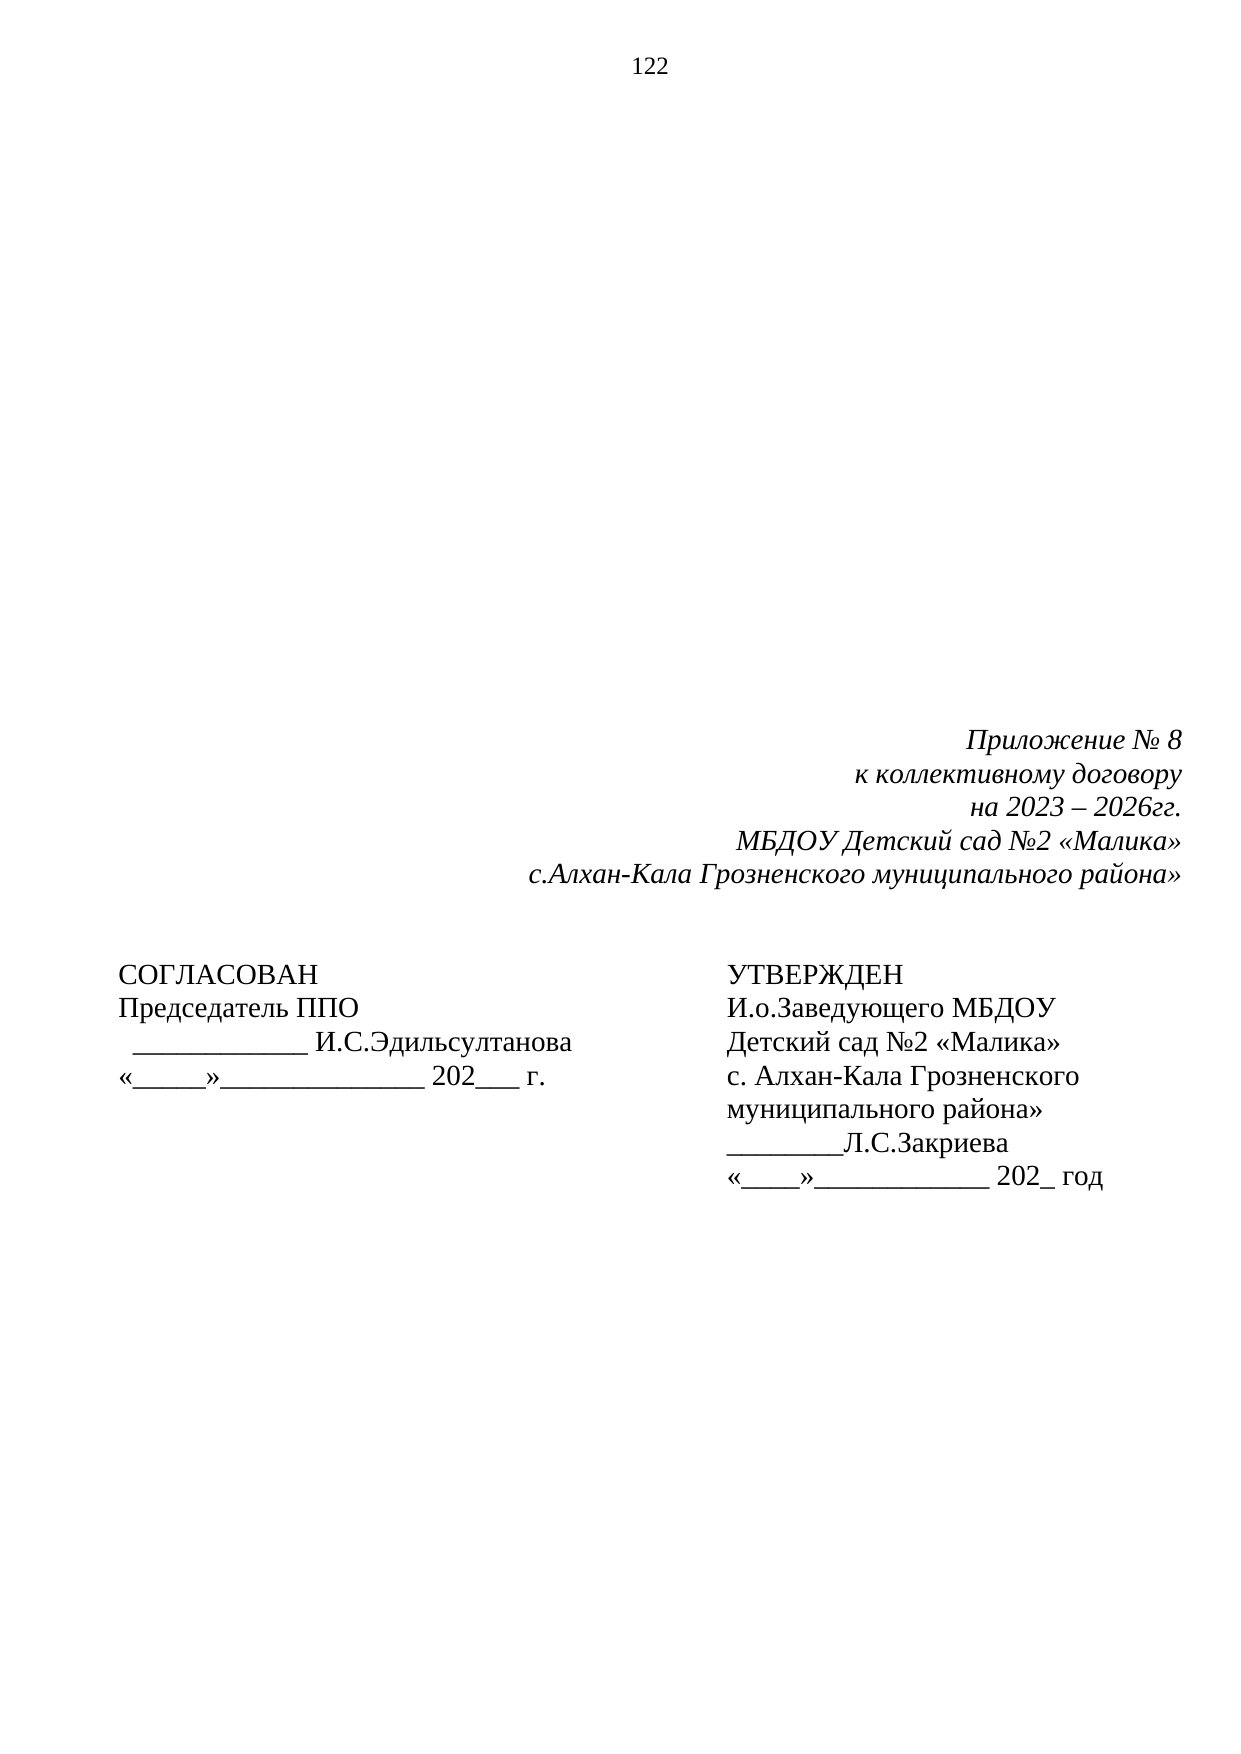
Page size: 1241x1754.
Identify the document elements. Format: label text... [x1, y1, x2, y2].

text на 2023 – 2026гг. [118, 789, 1182, 823]
table_header УТВЕРЖДЕН И.о.Заведующего МБДОУ Детский сад №2 «Малика» с. Алхан-Кала Грозненского муниципального района» ________Л.С.Закриева «____»____________ 202_ год [591, 957, 1146, 1192]
text МБДОУ Детский сад №2 «Малика» [118, 823, 1182, 856]
text Приложение № 8 [118, 722, 1182, 756]
text к коллективному договору [118, 756, 1182, 789]
table_header СОГЛАСОВАН Председатель ППО ____________ И.С.Эдильсултанова «_____»______________ 202___ г. [107, 957, 591, 1192]
text с.Алхан-Кала Грозненского муниципального района» [118, 856, 1182, 890]
